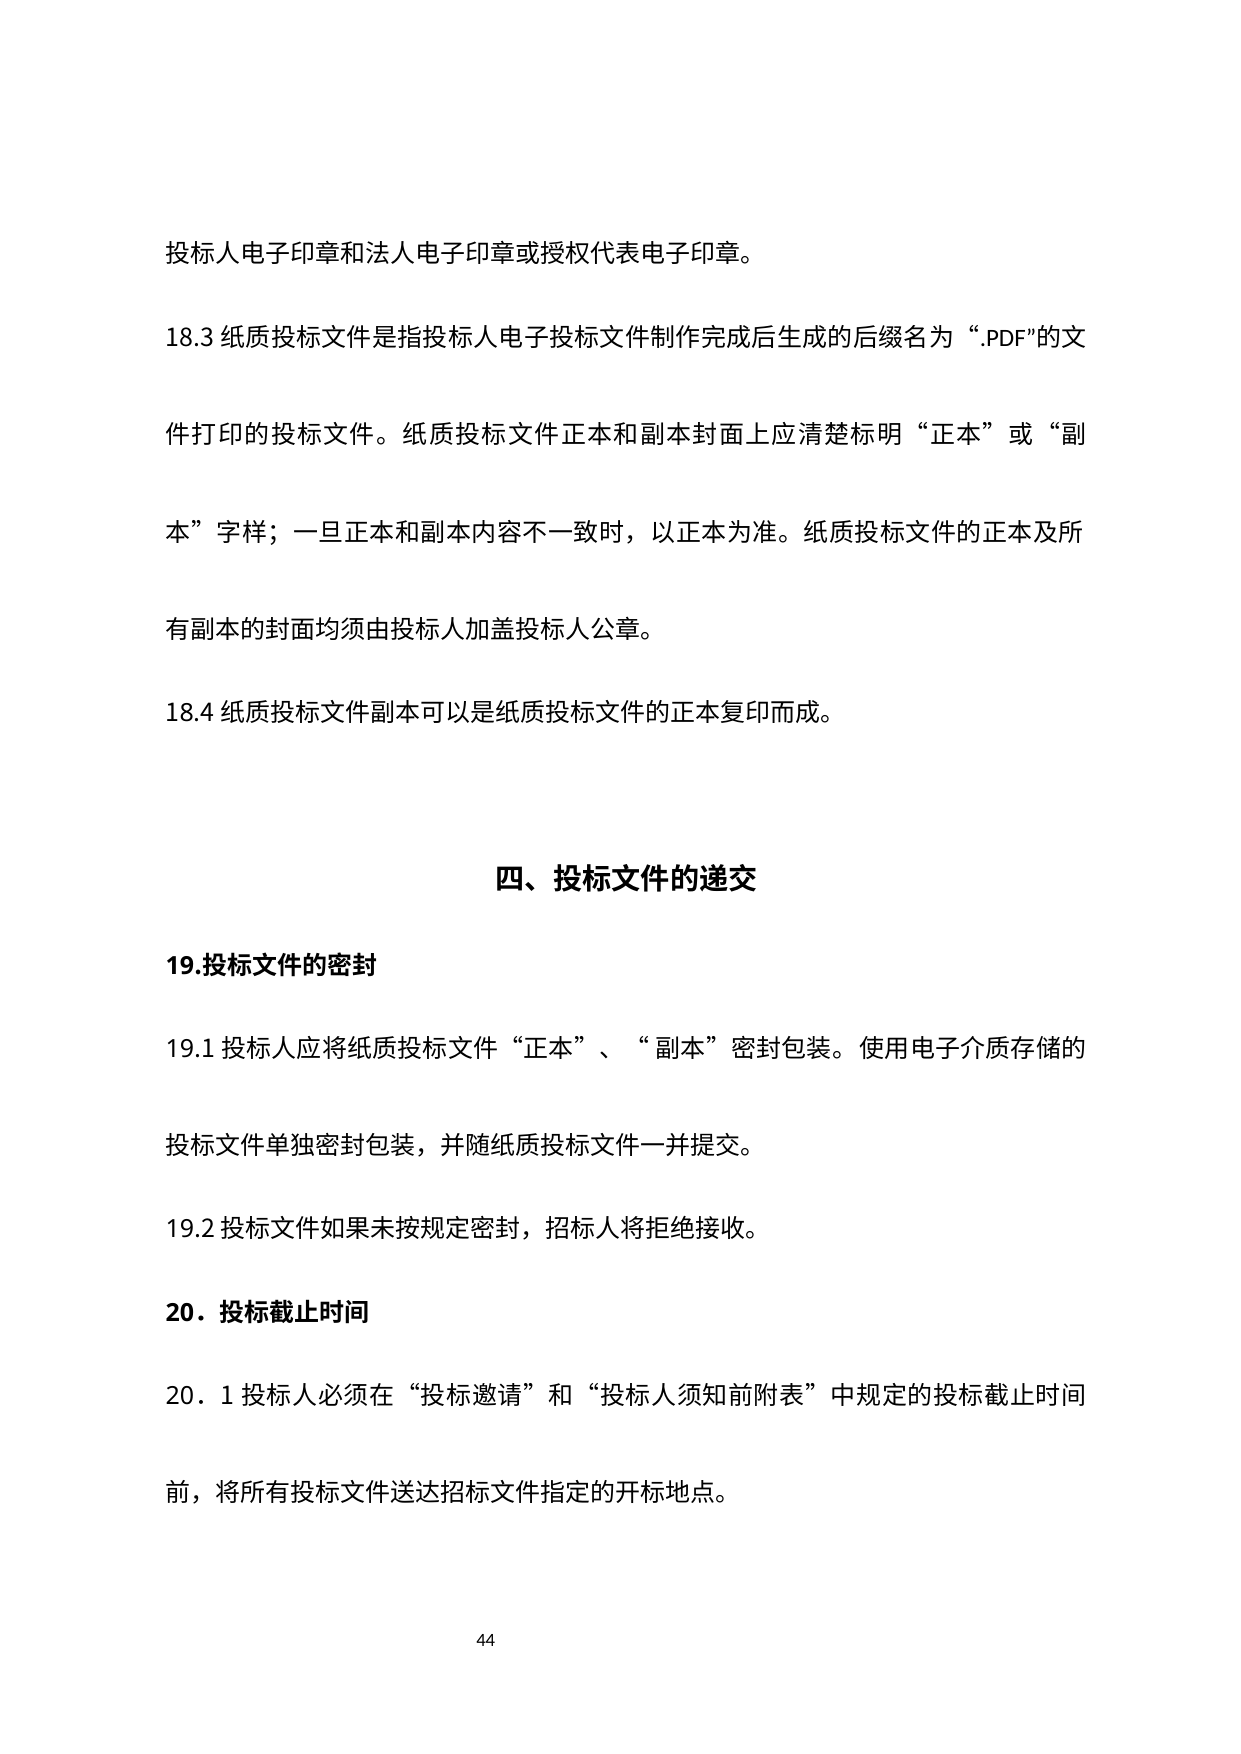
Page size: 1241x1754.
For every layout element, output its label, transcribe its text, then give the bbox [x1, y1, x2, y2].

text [165, 219, 1087, 284]
text 20．1 投标人必须在“投标邀请”和“投标人须知前附表”中规定的投标截止时间前，将所有投标文件送达招标文件指定的开标地点。 [165, 1361, 1087, 1523]
text 19.2 投标文件如果未按规定密封，招标人将拒绝接收。 [165, 1194, 1087, 1259]
text 19.投标文件的密封 [165, 931, 1087, 996]
text 四、投标文件的递交 [165, 844, 1087, 909]
text 18.3 纸质投标文件是指投标人电子投标文件制作完成后生成的后缀名为“.PDF”的文件打印的投标文件。纸质投标文件正本和副本封面上应清楚标明“正本”或“副本”字样；一旦正本和副本内容不一致时，以正本为准。纸质投标文件的正本及所有副本的封面均须由投标人加盖投标人公章。 [165, 303, 1087, 660]
text 20．投标截止时间 [165, 1278, 1087, 1343]
text 19.1 投标人应将纸质投标文件“正本”、“ 副本”密封包装。使用电子介质存储的投标文件单独密封包装，并随纸质投标文件一并提交。 [165, 1014, 1087, 1176]
text 18.4 纸质投标文件副本可以是纸质投标文件的正本复印而成。 [165, 678, 1087, 743]
